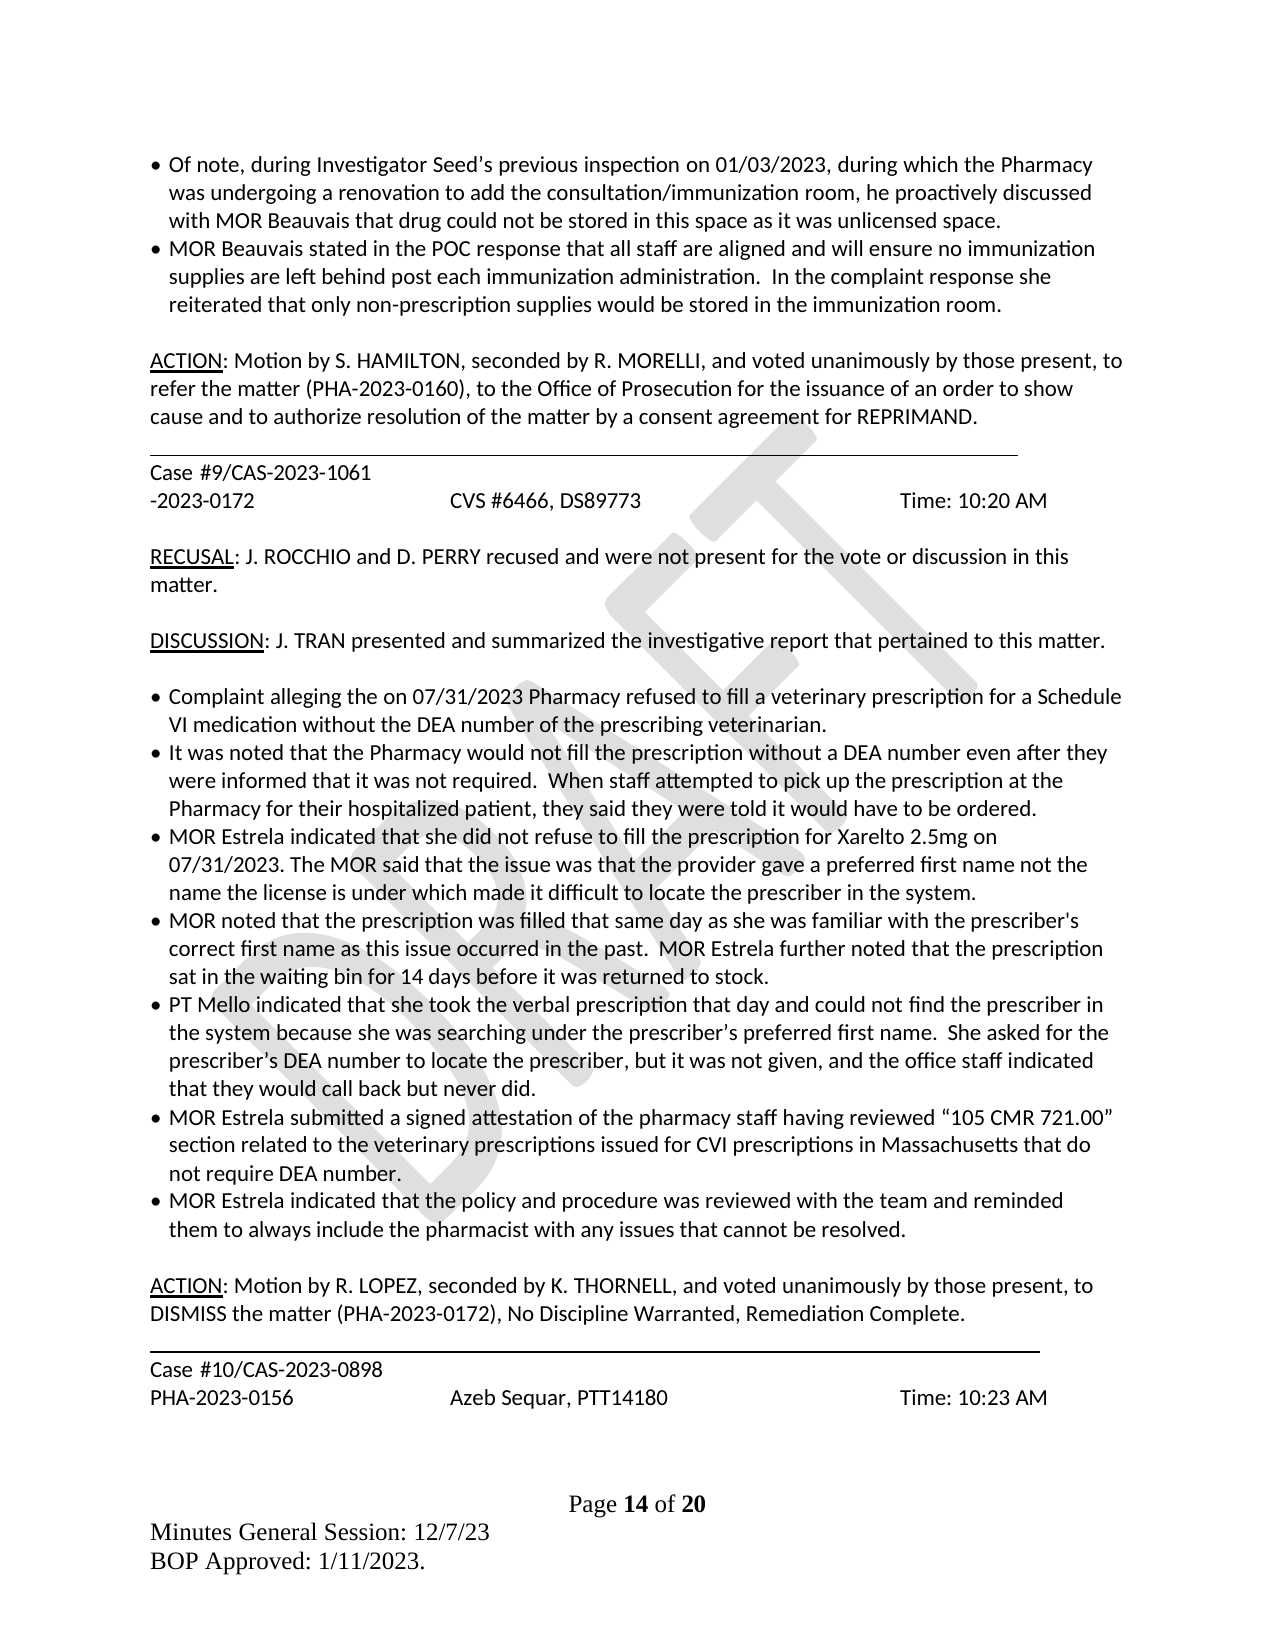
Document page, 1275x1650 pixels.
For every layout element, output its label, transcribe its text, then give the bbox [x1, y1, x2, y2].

text -2023-0172 CVS #6466, DS89773 Time: 10:20 AM [150, 486, 1202, 514]
list MOR Estrela indicated that the policy and procedure was reviewed with the team and reminded them to always include the pharmacist with any issues that cannot be resolved. [150, 1187, 1118, 1243]
list PT Mello indicated that she took the verbal prescription that day and could not find the prescriber in the system because she was searching under the prescriber’s preferred first name. She asked for the prescriber’s DEA number to locate the prescriber, but it was not given, and the office staff indicated that they would call back but never did. [150, 991, 1110, 1103]
list MOR noted that the prescription was filled that same day as she was familiar with the prescriber's correct first name as this issue occurred in the past. MOR Estrela further noted that the prescription sat in the waiting bin for 14 days before it was returned to stock. [150, 906, 1105, 991]
text DISCUSSION: J. TRAN presented and summarized the investigative report that pertained to this matter. [150, 626, 1202, 654]
text ACTION: Motion by R. LOPEZ, seconded by K. THORNELL, and voted unanimously by those present, to DISMISS the matter (PHA-2023-0172), No Discipline Warranted, Remediation Complete. [150, 1271, 1124, 1327]
list It was noted that the Pharmacy would not fill the prescription without a DEA number even after they were informed that it was not required. When staff attempted to pick up the prescription at the Pharmacy for their hospitalized patient, they said they were told it would have to be ordered. [150, 738, 1108, 822]
list MOR Beauvais stated in the POC response that all staff are aligned and will ensure no immunization supplies are left behind post each immunization administration. In the complaint response she reiterated that only non-prescription supplies would be stored in the immunization room. [150, 234, 1096, 318]
list MOR Estrela submitted a signed attestation of the pharmacy staff having reviewed “105 CMR 721.00” section related to the veterinary prescriptions issued for CVI prescriptions in Massachusetts that do not require DEA number. [150, 1103, 1116, 1187]
list Of note, during Investigator Seed’s previous inspection on 01/03/2023, during which the Pharmacy was undergoing a renovation to add the consultation/immunization room, he proactively discussed with MOR Beauvais that drug could not be stored in this space as it was unlicensed space. [150, 150, 1093, 234]
list MOR Estrela indicated that she did not refuse to fill the prescription for Xarelto 2.5mg on 07/31/2023. The MOR said that the issue was that the provider gave a preferred first name not the name the license is under which made it difficult to locate the prescriber in the system. [150, 822, 1119, 906]
list Complaint alleging the on 07/31/2023 Pharmacy refused to fill a veterinary prescription for a Schedule VI medication without the DEA number of the prescribing veterinarian. [150, 682, 1122, 738]
text RECUSAL: J. ROCCHIO and D. PERRY recused and were not present for the vote or discussion in this matter. [150, 542, 1124, 598]
text Case #10/CAS-2023-0898 [150, 1352, 1202, 1383]
text ACTION: Motion by S. HAMILTON, seconded by R. MORELLI, and voted unanimously by those present, to refer the matter (PHA-2023-0160), to the Office of Prosecution for the issuance of an order to show cause and to authorize resolution of the matter by a consent agreement for REPRIMAND. [150, 346, 1124, 430]
text PHA-2023-0156 Azeb Sequar, PTT14180 Time: 10:23 AM [150, 1383, 1202, 1411]
text Case #9/CAS-2023-1061 [150, 455, 1202, 486]
